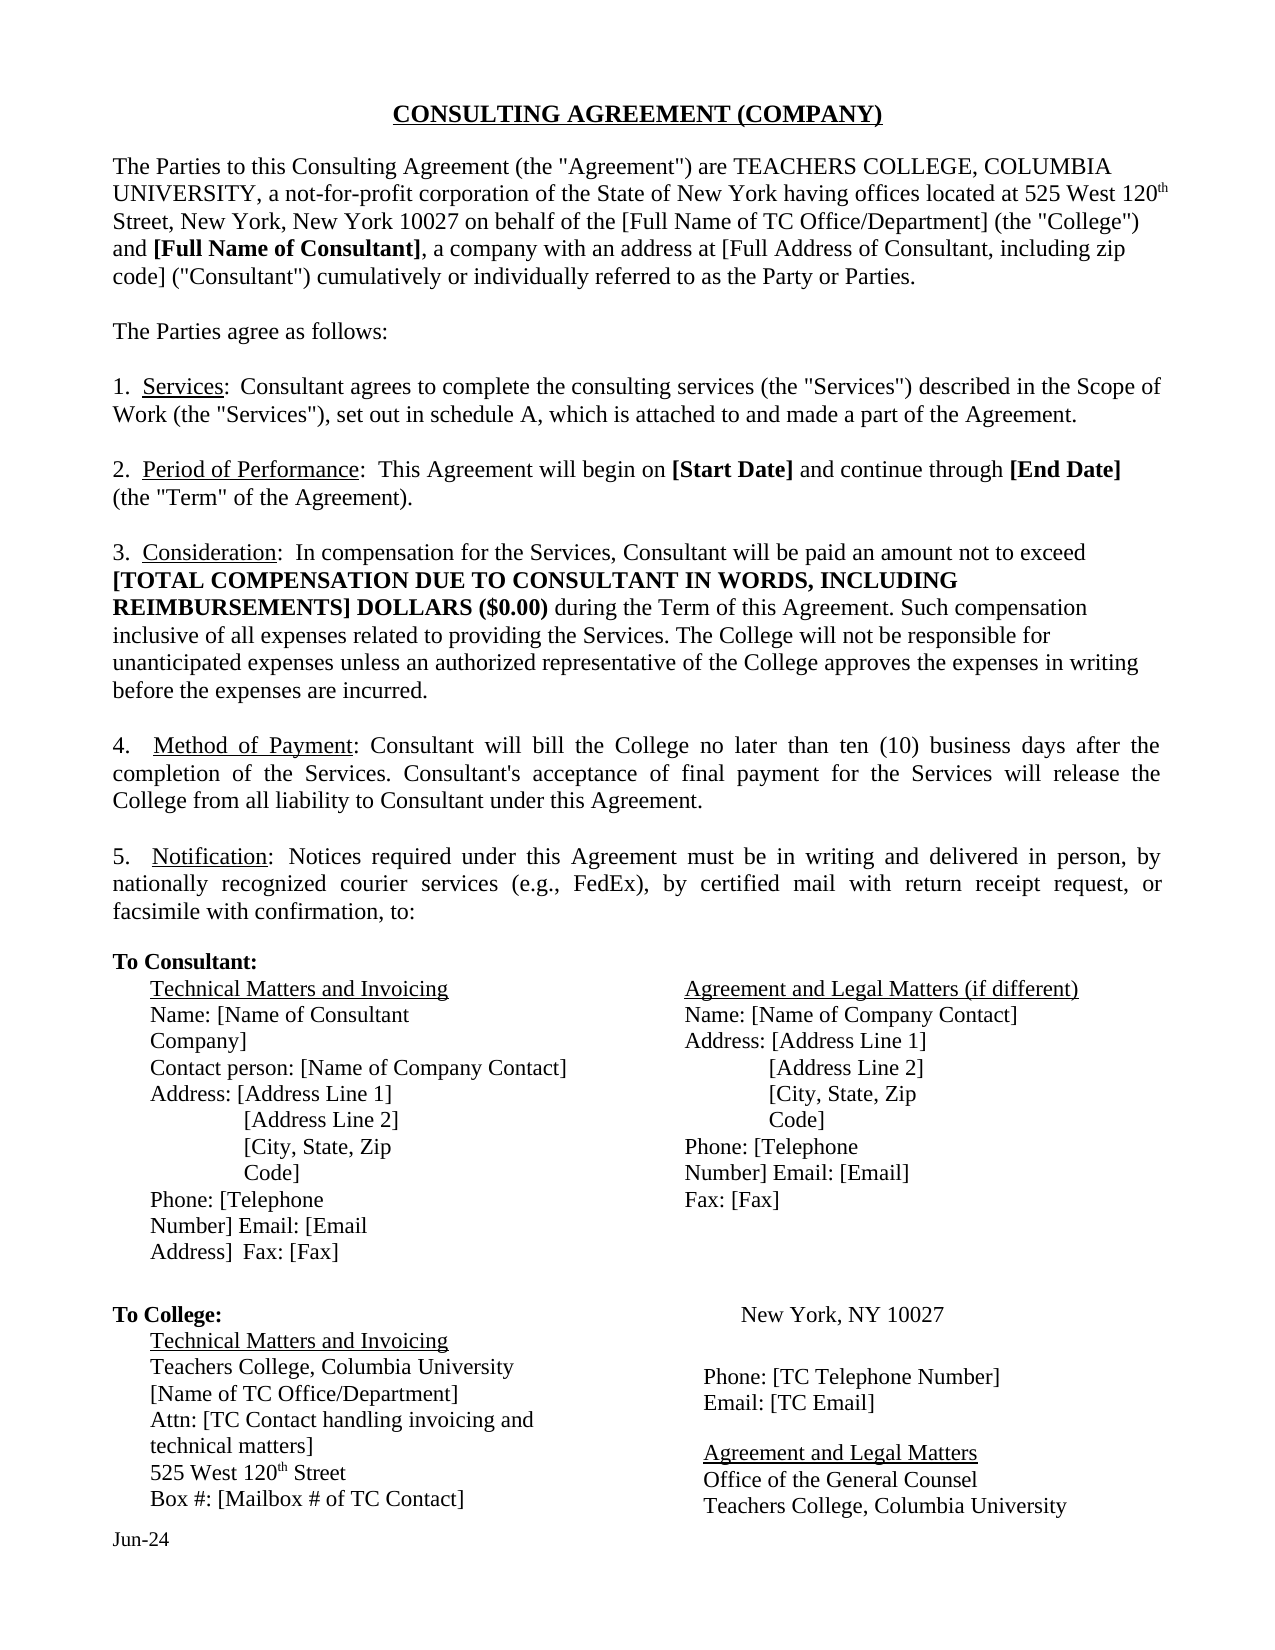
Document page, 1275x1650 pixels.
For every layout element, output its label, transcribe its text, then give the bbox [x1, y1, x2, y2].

text 525 West 120th Street [150, 1459, 538, 1485]
text REIMBURSEMENTS] DOLLARS ($0.00) during the Term of this Agreement. Such compensation inclusive of all expenses related to providing the Services. The College will not be responsible for unanticipated expenses unless an authorized representative of the College approves the expenses in writing before the expenses are incurred. [112, 593, 1172, 704]
text The Parties agree as follows: [112, 317, 1173, 345]
text Box #: [Mailbox # of TC Contact] New York, NY 10027 [741, 1301, 1136, 1327]
list Period of Performance: This Agreement will begin on [Start Date] and continue through [End Date] [112, 455, 1173, 483]
subtitle To Consultant: [112, 948, 1173, 975]
subtitle CONSULTING AGREEMENT (COMPANY) [177, 99, 1098, 128]
text Agreement and Legal Matters (if different) Name: [Name of Company Contact] Address: [Address Line 1] [684, 975, 1097, 1054]
text [Address Line 2] [City, State, Zip Code] [244, 1107, 452, 1186]
text Teachers College, Columbia University 525 West 120th Street, Box #83 [703, 1492, 1095, 1518]
list Consideration: In compensation for the Services, Consultant will be paid an amount not to exceed [112, 538, 1173, 566]
text Technical Matters and Invoicing Teachers College, Columbia University [Name of TC Office/Department] [150, 1327, 529, 1406]
text Phone: [Telephone Number] Email: [Email] [684, 1133, 946, 1186]
text Phone: [TC Telephone Number] Email: [TC Email] [703, 1363, 1055, 1416]
list Services: Consultant agrees to complete the consulting services (the "Services") described in the Scope of Work (the "Services"), set out in schedule A, which is attached to and made a part of the Agreement. [112, 372, 1162, 428]
text Contact person: [Name of Company Contact] Address: [Address Line 1] [150, 1054, 571, 1107]
list Method of Payment: Consultant will bill the College no later than ten (10) business days after the completion of the Services. Consultant's acceptance of final payment for the Services will release the College from all liability to Consultant under this Agreement. [112, 731, 1161, 814]
text [Address Line 2] [City, State, Zip Code] [769, 1054, 977, 1133]
list Notification: Notices required under this Agreement must be in writing and delivered in person, by nationally recognized courier services (e.g., FedEx), by certified mail with return receipt request, or facsimile with confirmation, to: [112, 842, 1162, 924]
text Phone: [Telephone Number] Email: [Email Address] Fax: [Fax] [150, 1186, 411, 1265]
subtitle To College: [112, 1301, 538, 1327]
text [TOTAL COMPENSATION DUE TO CONSULTANT IN WORDS, INCLUDING [112, 566, 1173, 593]
text Agreement and Legal Matters Office of the General Counsel [703, 1439, 979, 1492]
text The Parties to this Consulting Agreement (the "Agreement") are TEACHERS COLLEGE, COLUMBIA UNIVERSITY, a not-for-profit corporation of the State of New York having offices located at 525 West 120th Street, New York, New York 10027 on behalf of the [Full Name of TC Office/Department] (the "College") and [Full Name of Consultant], a company with an address at [Full Address of Consultant, including zip code] ("Consultant") cumulatively or individually referred to as the Party or Parties. [112, 152, 1173, 290]
text (the "Term" of the Agreement). [112, 483, 1173, 510]
text Box #: [Mailbox # of TC Contact] New York, NY 10027 [150, 1485, 501, 1511]
text Technical Matters and Invoicing Name: [Name of Consultant Company] [150, 975, 511, 1054]
text Attn: [TC Contact handling invoicing and technical matters] [150, 1406, 534, 1459]
text Fax: [Fax] [684, 1186, 1173, 1212]
